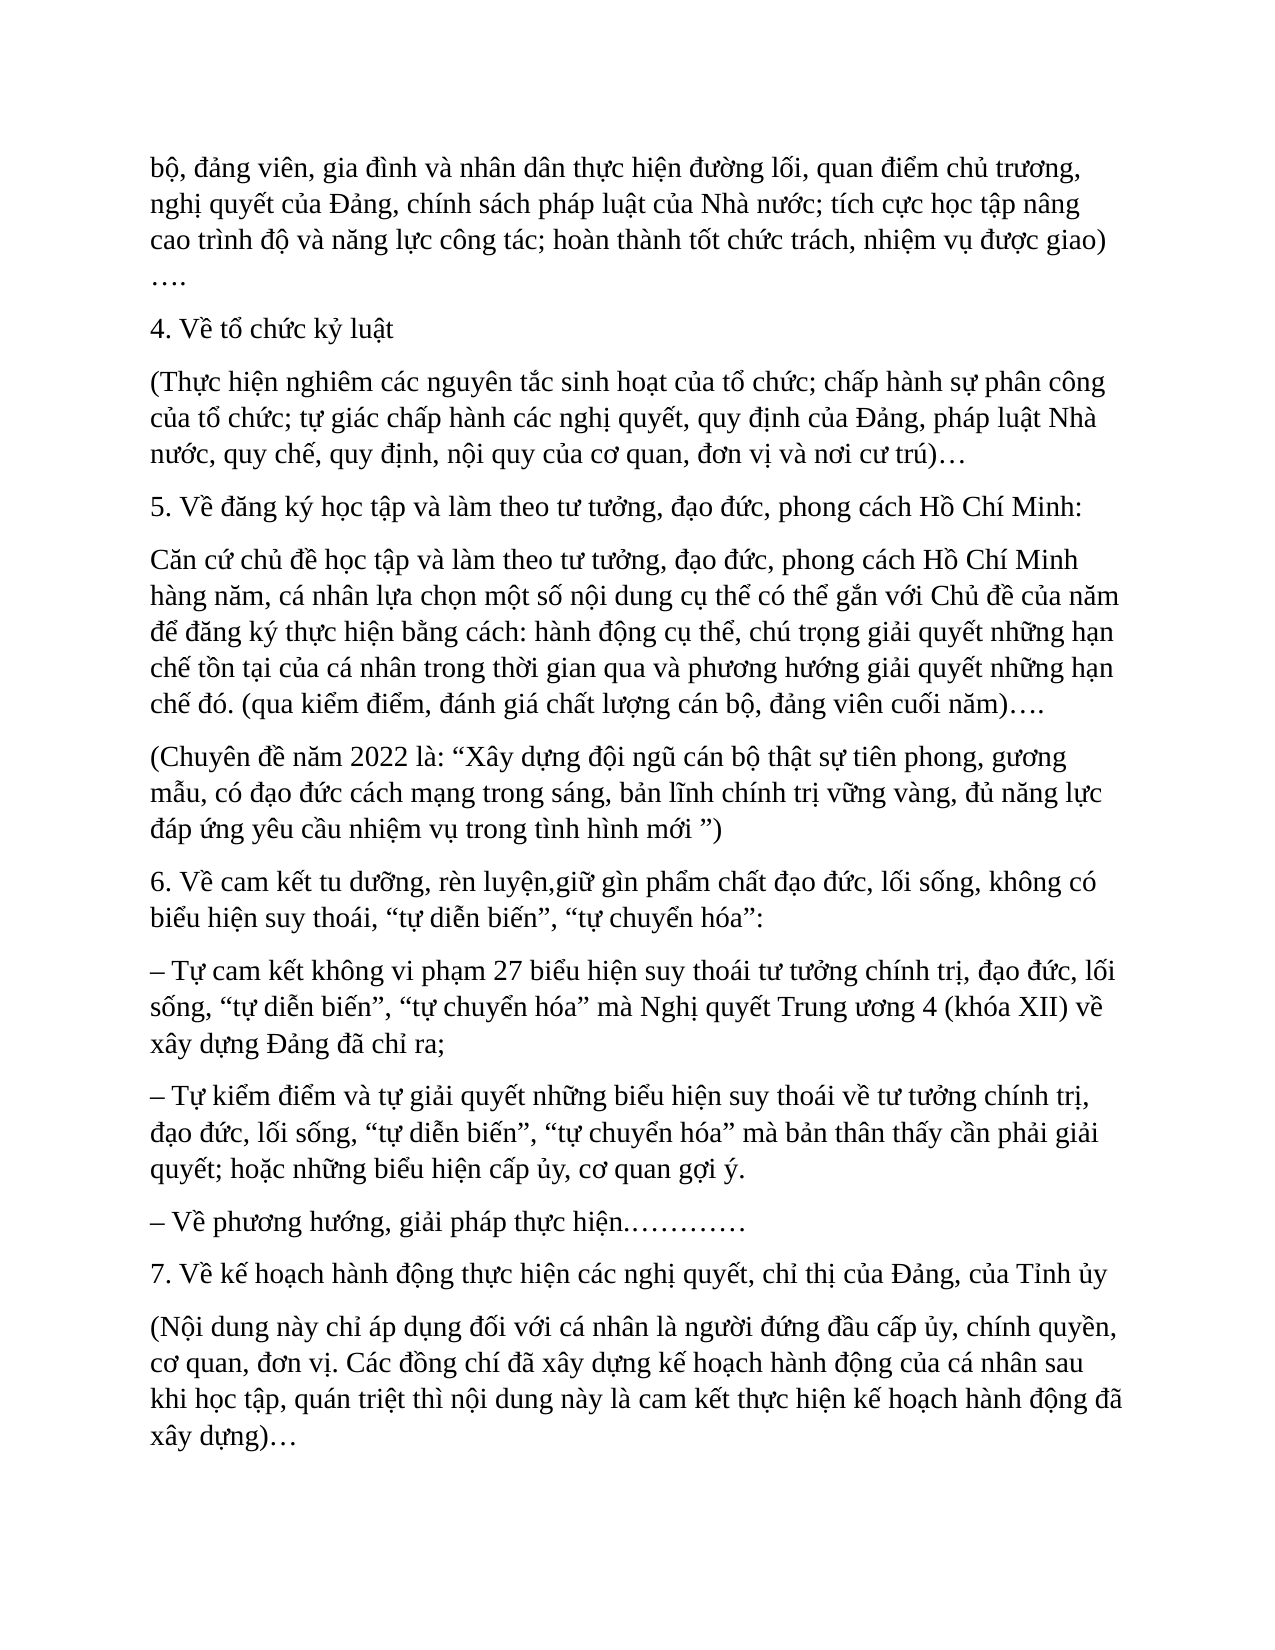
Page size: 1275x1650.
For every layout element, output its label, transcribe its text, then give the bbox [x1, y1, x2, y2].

text – Tự kiểm điểm và tự giải quyết những biểu hiện suy thoái về tư tưởng chính trị, đạo đức, lối sống, “tự diễn biến”, “tự chuyển hóa” mà bản thân thấy cần phải giải quyết; hoặc những biểu hiện cấp ủy, cơ quan gợi ý. [150, 1078, 1125, 1184]
text 7. Về kế hoạch hành động thực hiện các nghị quyết, chỉ thị của Đảng, của Tỉnh ủy [150, 1256, 1125, 1290]
text (Nội dung này chỉ áp dụng đối với cá nhân là người đứng đầu cấp ủy, chính quyền, cơ quan, đơn vị. Các đồng chí đã xây dựng kế hoạch hành động của cá nhân sau khi học tập, quán triệt thì nội dung này là cam kết thực hiện kế hoạch hành động đã xây dựng)… [150, 1309, 1125, 1451]
text Căn cứ chủ đề học tập và làm theo tư tưởng, đạo đức, phong cách Hồ Chí Minh hàng năm, cá nhân lựa chọn một số nội dung cụ thể có thể gắn với Chủ đề của năm để đăng ký thực hiện bằng cách: hành động cụ thể, chú trọng giải quyết những hạn chế tồn tại của cá nhân trong thời gian qua và phương hướng giải quyết những hạn chế đó. (qua kiểm điểm, đánh giá chất lượng cán bộ, đảng viên cuối năm)…. [150, 542, 1125, 720]
text 5. Về đăng ký học tập và làm theo tư tưởng, đạo đức, phong cách Hồ Chí Minh: [150, 489, 1125, 523]
text – Về phương hướng, giải pháp thực hiện.………… [150, 1204, 1125, 1237]
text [150, 150, 1125, 292]
text 6. Về cam kết tu dưỡng, rèn luyện,giữ gìn phẩm chất đạo đức, lối sống, không có biểu hiện suy thoái, “tự diễn biến”, “tự chuyển hóa”: [150, 864, 1125, 934]
text (Chuyên đề năm 2022 là: “Xây dựng đội ngũ cán bộ thật sự tiên phong, gương mẫu, có đạo đức cách mạng trong sáng, bản lĩnh chính trị vững vàng, đủ năng lực đáp ứng yêu cầu nhiệm vụ trong tình hình mới ”) [150, 739, 1125, 845]
text 4. Về tổ chức kỷ luật [150, 311, 1125, 345]
text (Thực hiện nghiêm các nguyên tắc sinh hoạt của tổ chức; chấp hành sự phân công của tổ chức; tự giác chấp hành các nghị quyết, quy định của Đảng, pháp luật Nhà nước, quy chế, quy định, nội quy của cơ quan, đơn vị và nơi cư trú)… [150, 364, 1125, 470]
text – Tự cam kết không vi phạm 27 biểu hiện suy thoái tư tưởng chính trị, đạo đức, lối sống, “tự diễn biến”, “tự chuyển hóa” mà Nghị quyết Trung ương 4 (khóa XII) về xây dựng Đảng đã chỉ ra; [150, 953, 1125, 1059]
